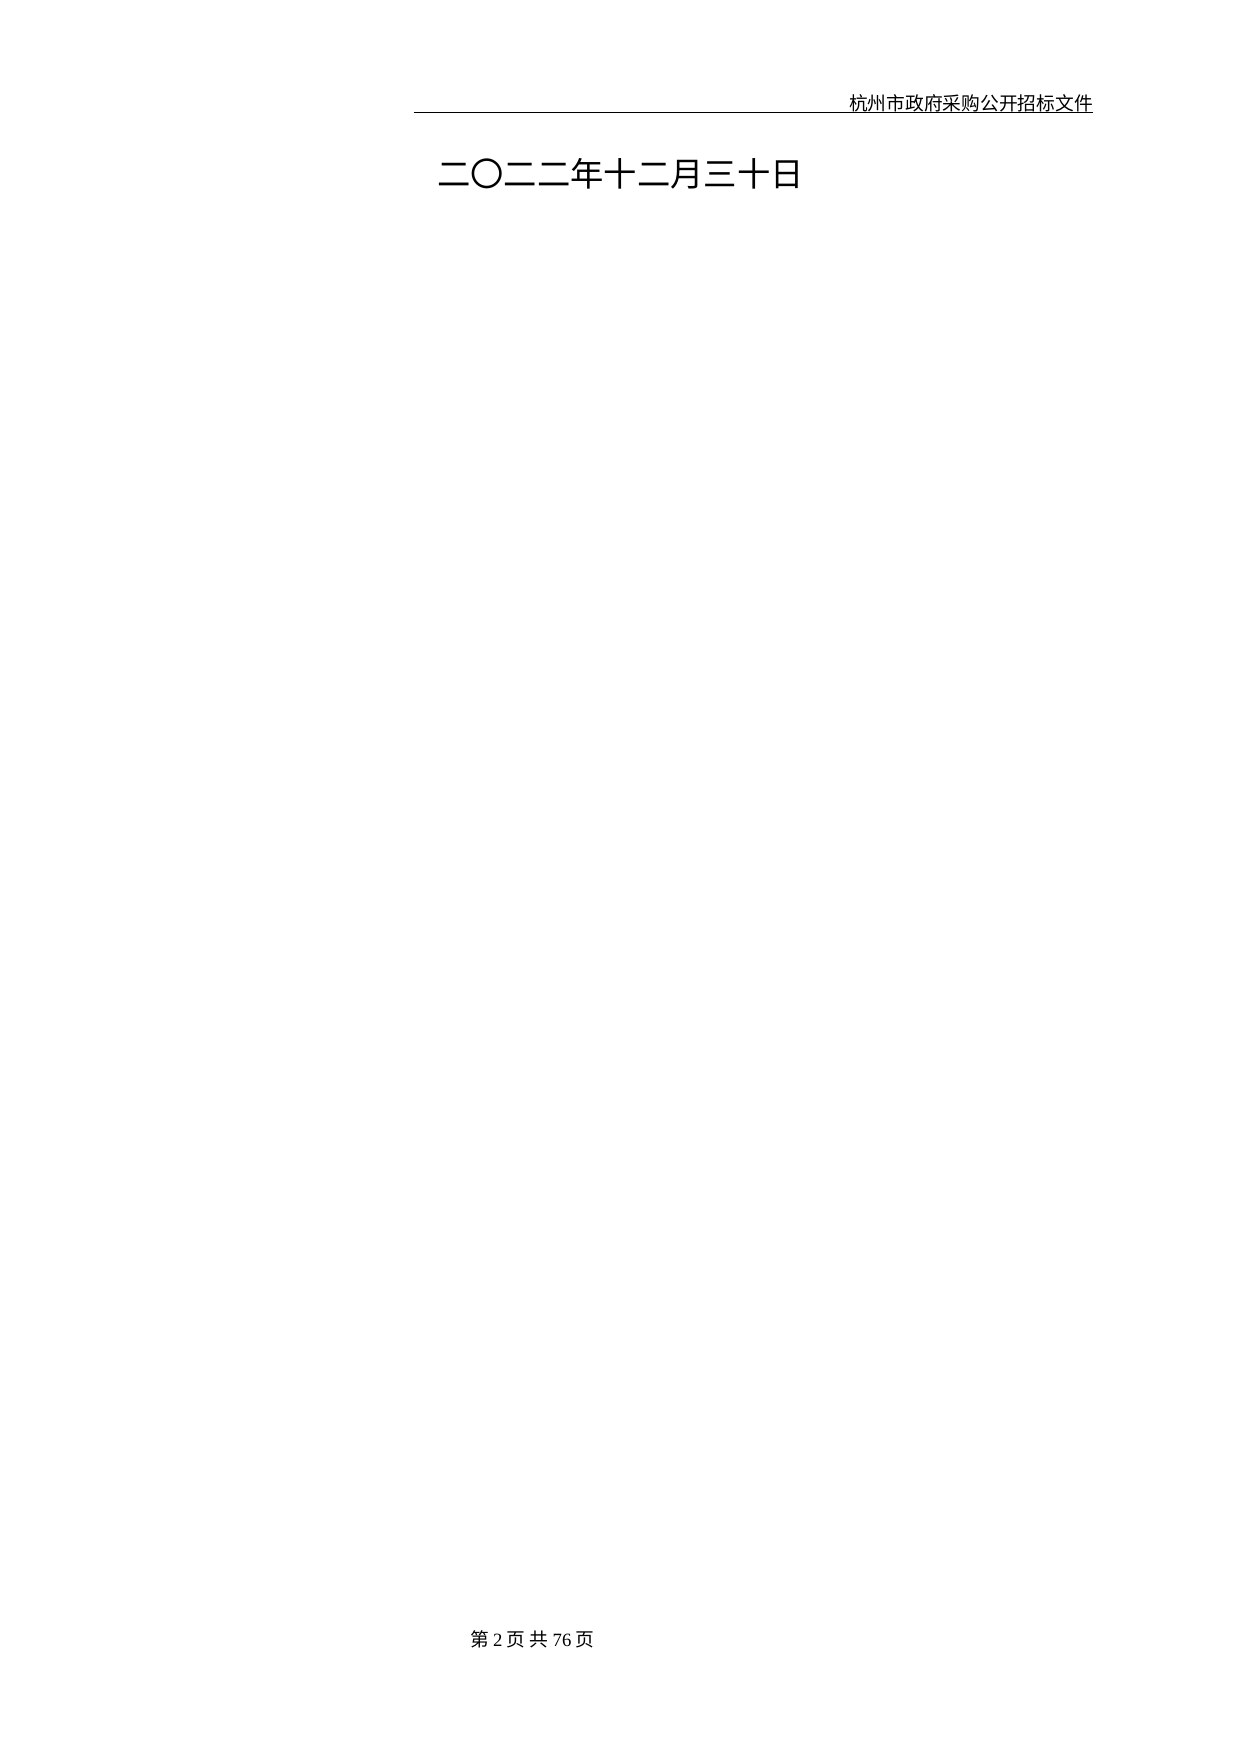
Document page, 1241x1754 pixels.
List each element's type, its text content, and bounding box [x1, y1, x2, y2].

text 二〇二二年十二月三十日 [148, 148, 1093, 196]
